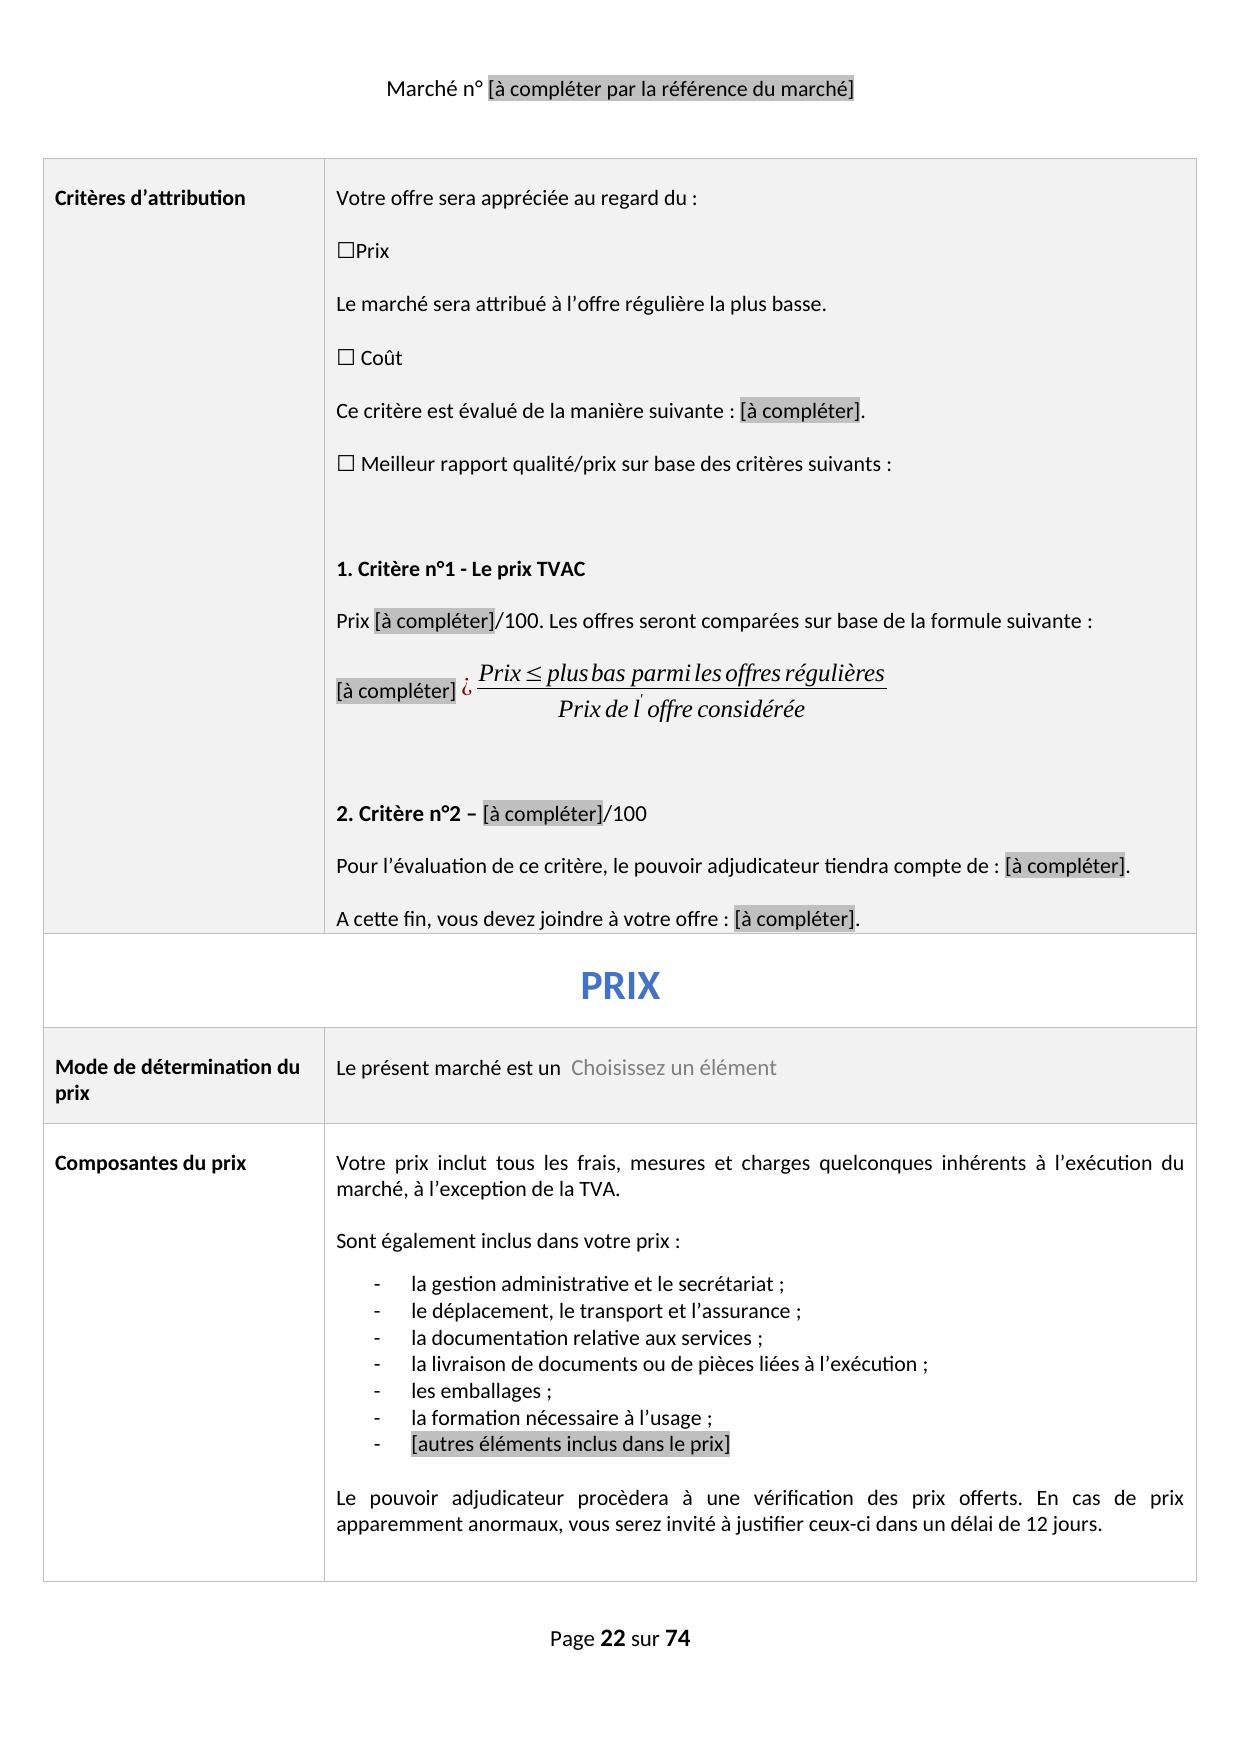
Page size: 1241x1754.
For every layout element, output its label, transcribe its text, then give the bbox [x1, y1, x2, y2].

table_cell Le présent marché est un [325, 1028, 1196, 1123]
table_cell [325, 1124, 1196, 1581]
table_cell Critères d’attribution [44, 159, 324, 933]
table_cell PRIX [44, 934, 1196, 1027]
table_cell Composantes du prix [44, 1124, 324, 1581]
table_cell Mode de détermination du prix [44, 1028, 324, 1123]
table_cell Votre offre sera appréciée au regard du : Prix Le marché sera attribué à l’offre régulière la plus basse. Coût Ce critère est évalué de la manière suivante : . Meilleur rapport qualité/prix sur base des critères suivants : 1. Critère n°1 - Le prix TVAC Prix /100. Les offres seront comparées sur base de la formule suivante : 2. Critère n°2 – /100 Pour l’évaluation de ce critère, le pouvoir adjudicateur tiendra compte de : . A cette fin, vous devez joindre à votre offre : . [325, 159, 1196, 933]
